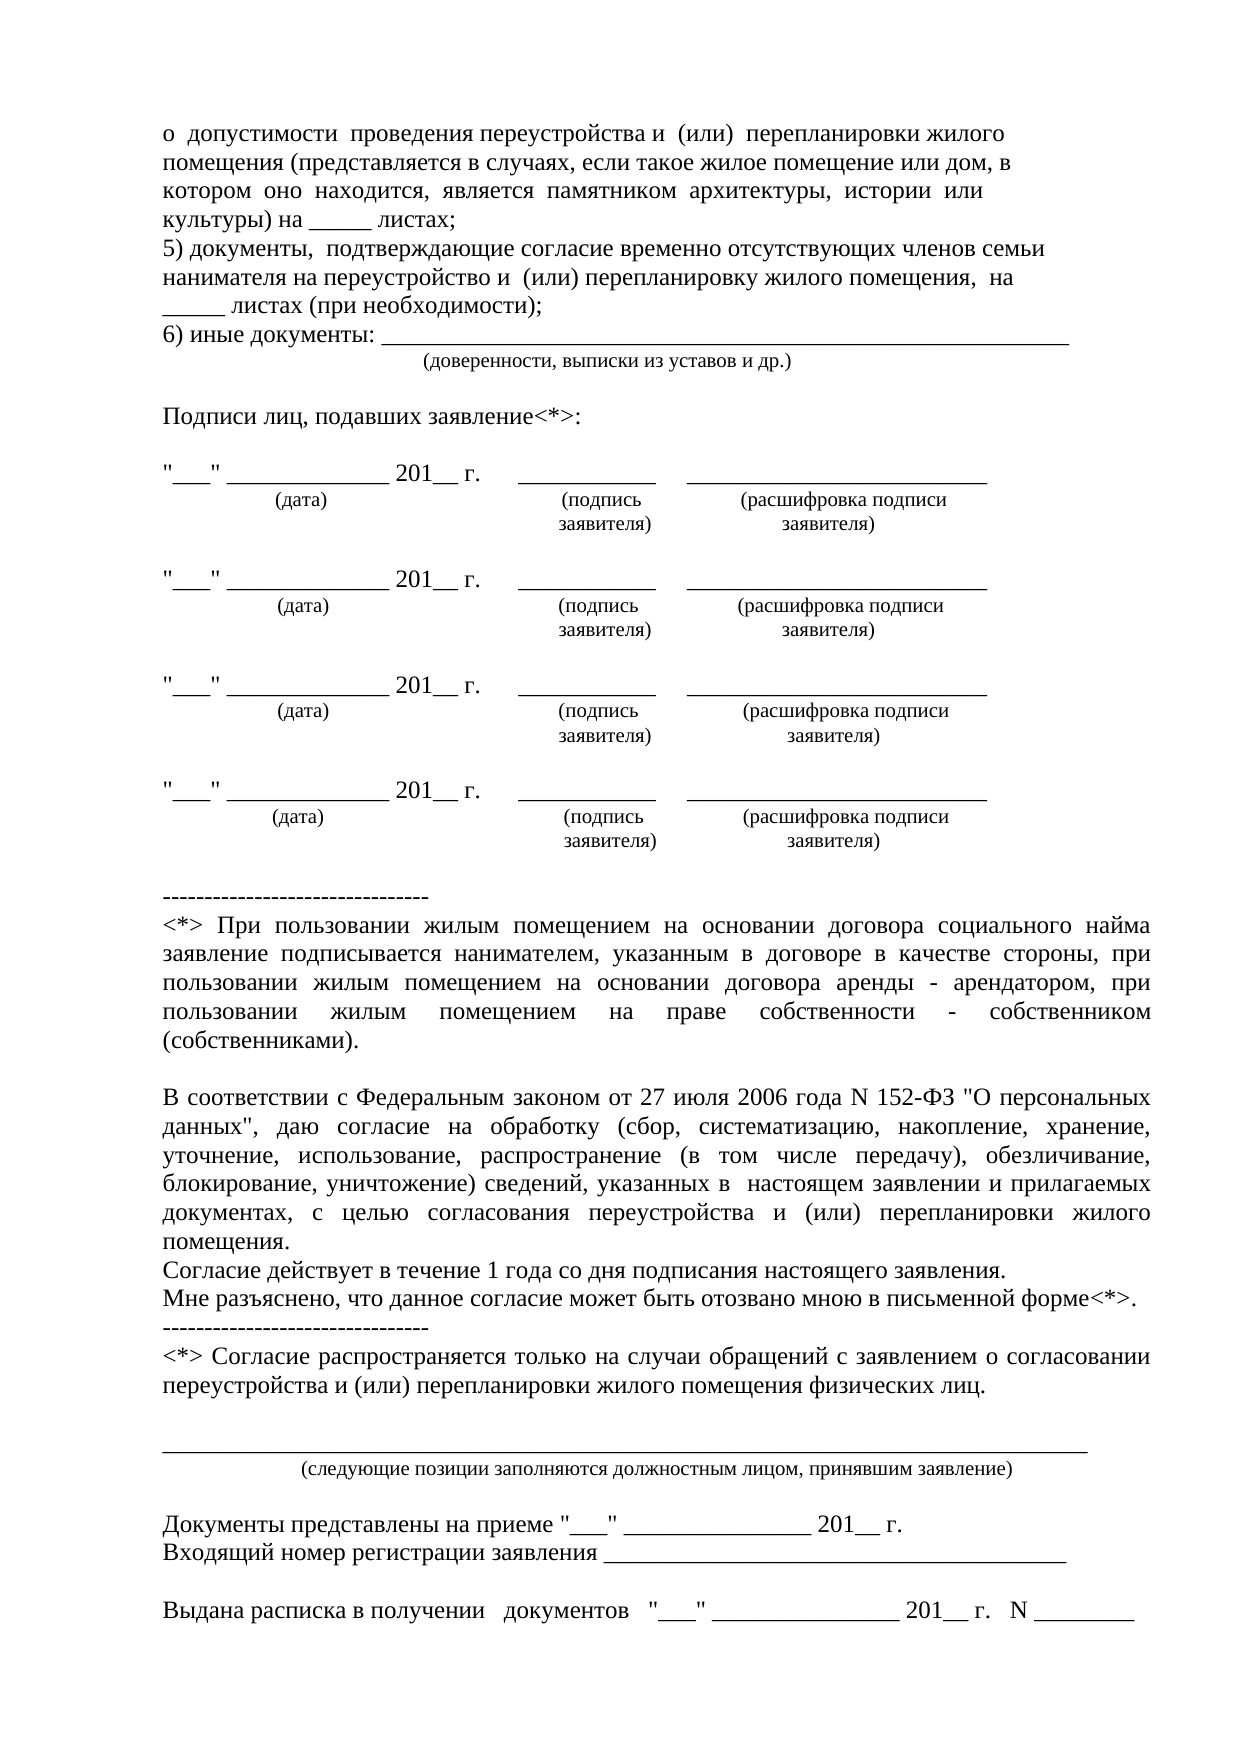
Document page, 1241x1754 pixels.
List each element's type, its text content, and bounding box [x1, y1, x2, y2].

text (дата) (подпись (расшифровка подписи [162, 593, 1152, 617]
text _____ листах (при необходимости); [162, 291, 1152, 319]
text Документы представлены на приеме "___" _______________ 201__ г. [162, 1509, 1152, 1537]
text -------------------------------- [162, 1312, 1152, 1341]
text котором оно находится, является памятником архитектуры, истории или [162, 176, 1152, 204]
text __________________________________________________________________________ [162, 1427, 1152, 1456]
text (доверенности, выписки из уставов и др.) [162, 348, 1152, 372]
text о допустимости проведения переустройства и (или) перепланировки жилого [162, 118, 1152, 147]
text В соответствии с Федеральным законом от 27 июля 2006 года N 152-ФЗ "О персональных данных", даю согласие на обработку (сбор, систематизацию, накопление, хранение, уточнение, использование, распространение (в том числе передачу), обезличивание, блокирование, уничтожение) сведений, указанных в настоящем заявлении и прилагаемых документах, с целью согласования переустройства и (или) перепланировки жилого помещения. [162, 1082, 1152, 1255]
text -------------------------------- [162, 881, 1152, 910]
text Подписи лиц, подавших заявление<*>: [162, 401, 1152, 430]
text (дата) (подпись (расшифровка подписи [162, 698, 1152, 722]
text 6) иные документы: _______________________________________________________ [162, 319, 1152, 348]
text нанимателя на переустройство и (или) перепланировку жилого помещения, на [162, 262, 1152, 291]
text Входящий номер регистрации заявления _____________________________________ [162, 1537, 1152, 1566]
text культуры) на _____ листах; [162, 204, 1152, 233]
text 5) документы, подтверждающие согласие временно отсутствующих членов семьи [162, 233, 1152, 262]
text Согласие действует в течение 1 года со дня подписания настоящего заявления. [162, 1255, 1152, 1283]
text "___" _____________ 201__ г. ___________ ________________________ [162, 458, 1152, 487]
text (дата) (подпись (расшифровка подписи [162, 804, 1152, 828]
text "___" _____________ 201__ г. ___________ ________________________ [162, 775, 1152, 804]
text заявителя) заявителя) [162, 617, 1152, 641]
text <*> При пользовании жилым помещением на основании договора социального найма заявление подписывается нанимателем, указанным в договоре в качестве стороны, при пользовании жилым помещением на основании договора аренды - арендатором, при пользовании жилым помещением на праве собственности - собственником (собственниками). [162, 910, 1152, 1053]
text заявителя) заявителя) [162, 828, 1152, 852]
text <*> Согласие распространяется только на случаи обращений с заявлением о согласовании переустройства и (или) перепланировки жилого помещения физических лиц. [162, 1341, 1152, 1398]
text Выдана расписка в получении документов "___" _______________ 201__ г. N ________ [162, 1595, 1152, 1624]
text заявителя) заявителя) [162, 722, 1152, 747]
text помещения (представляется в случаях, если такое жилое помещение или дом, в [162, 147, 1152, 176]
text "___" _____________ 201__ г. ___________ ________________________ [162, 564, 1152, 593]
text заявителя) заявителя) [162, 511, 1152, 535]
text (следующие позиции заполняются должностным лицом, принявшим заявление) [162, 1456, 1152, 1480]
text Мне разъяснено, что данное согласие может быть отозвано мною в письменной форме<*>. [162, 1283, 1152, 1312]
text "___" _____________ 201__ г. ___________ ________________________ [162, 670, 1152, 698]
text (дата) (подпись (расшифровка подписи [162, 487, 1152, 511]
